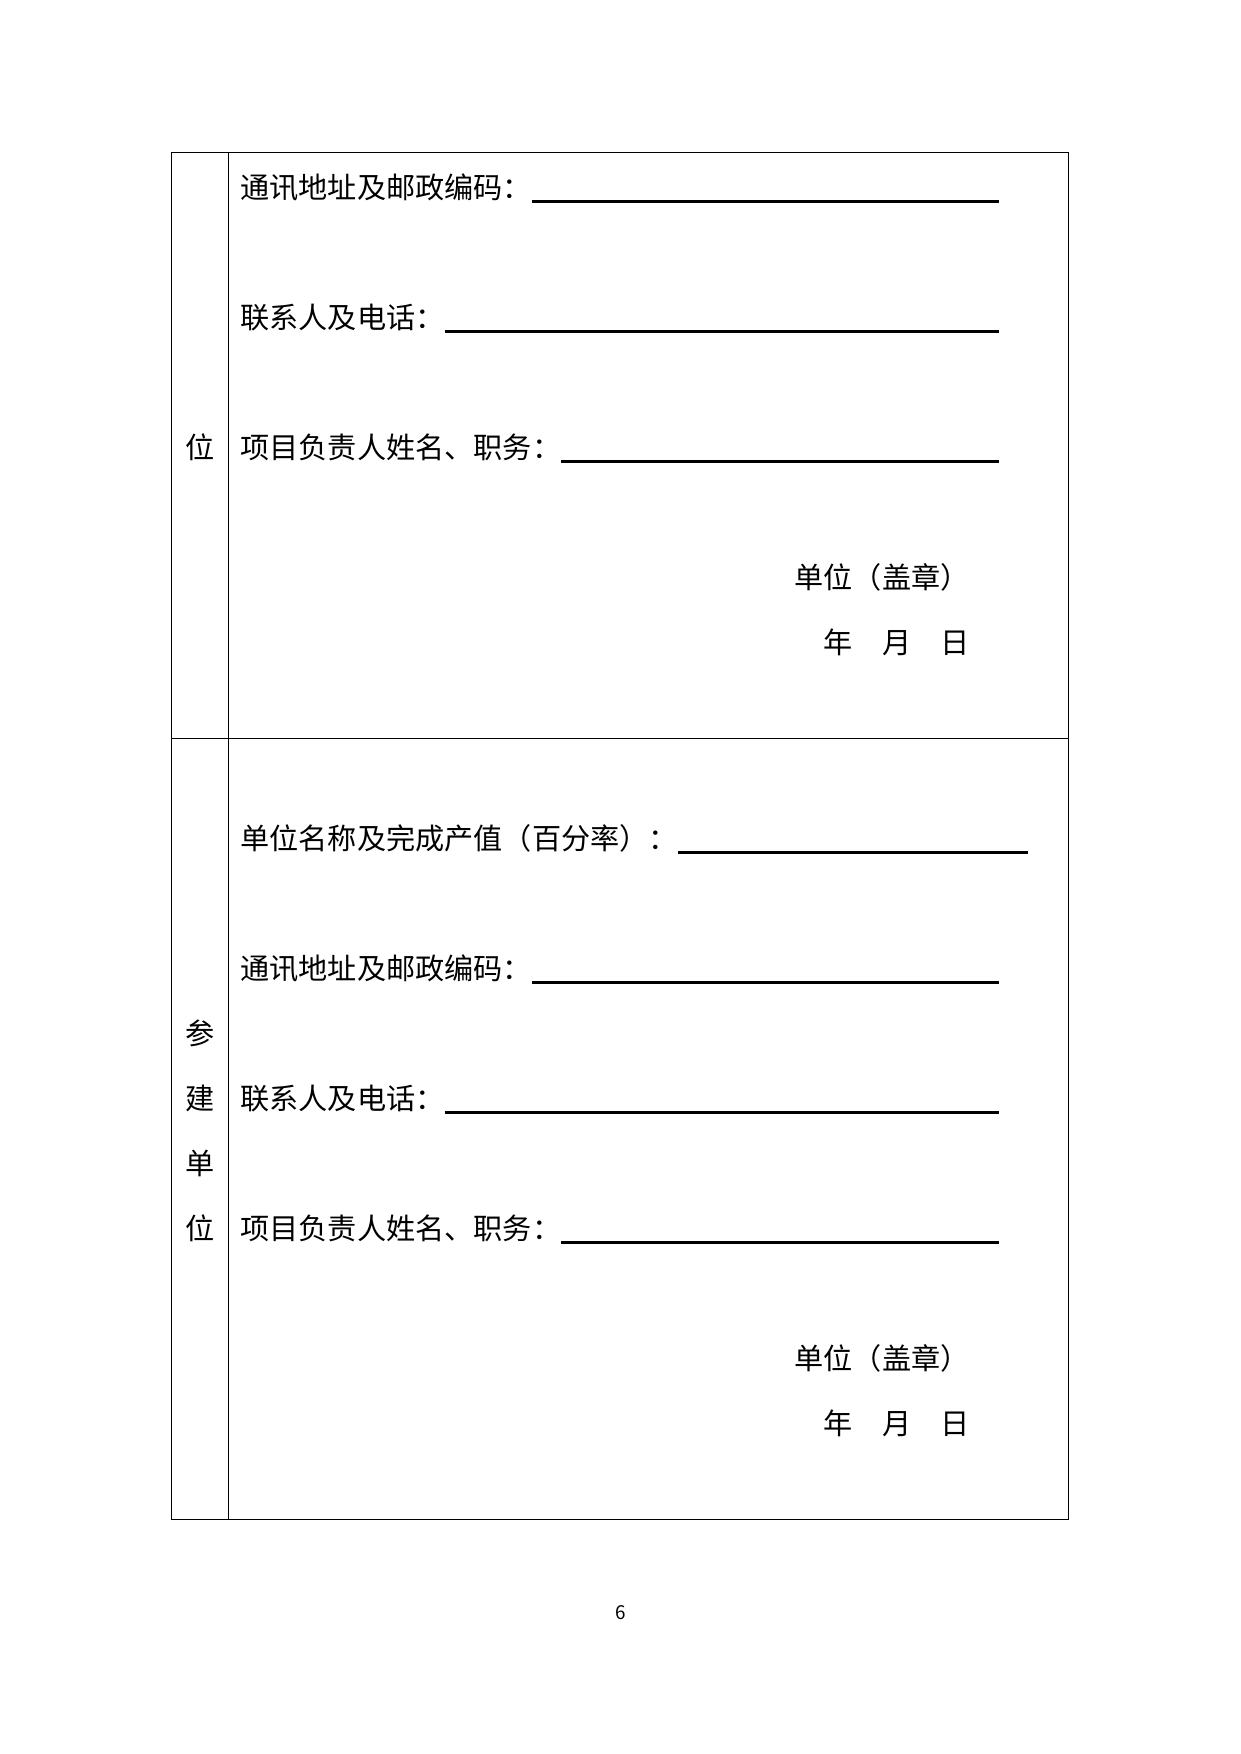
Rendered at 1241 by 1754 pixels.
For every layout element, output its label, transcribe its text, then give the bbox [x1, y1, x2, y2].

table_cell 参建单位 [172, 739, 228, 1519]
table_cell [229, 739, 1068, 1519]
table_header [229, 153, 1068, 738]
table_header 参建单位 [172, 153, 228, 738]
